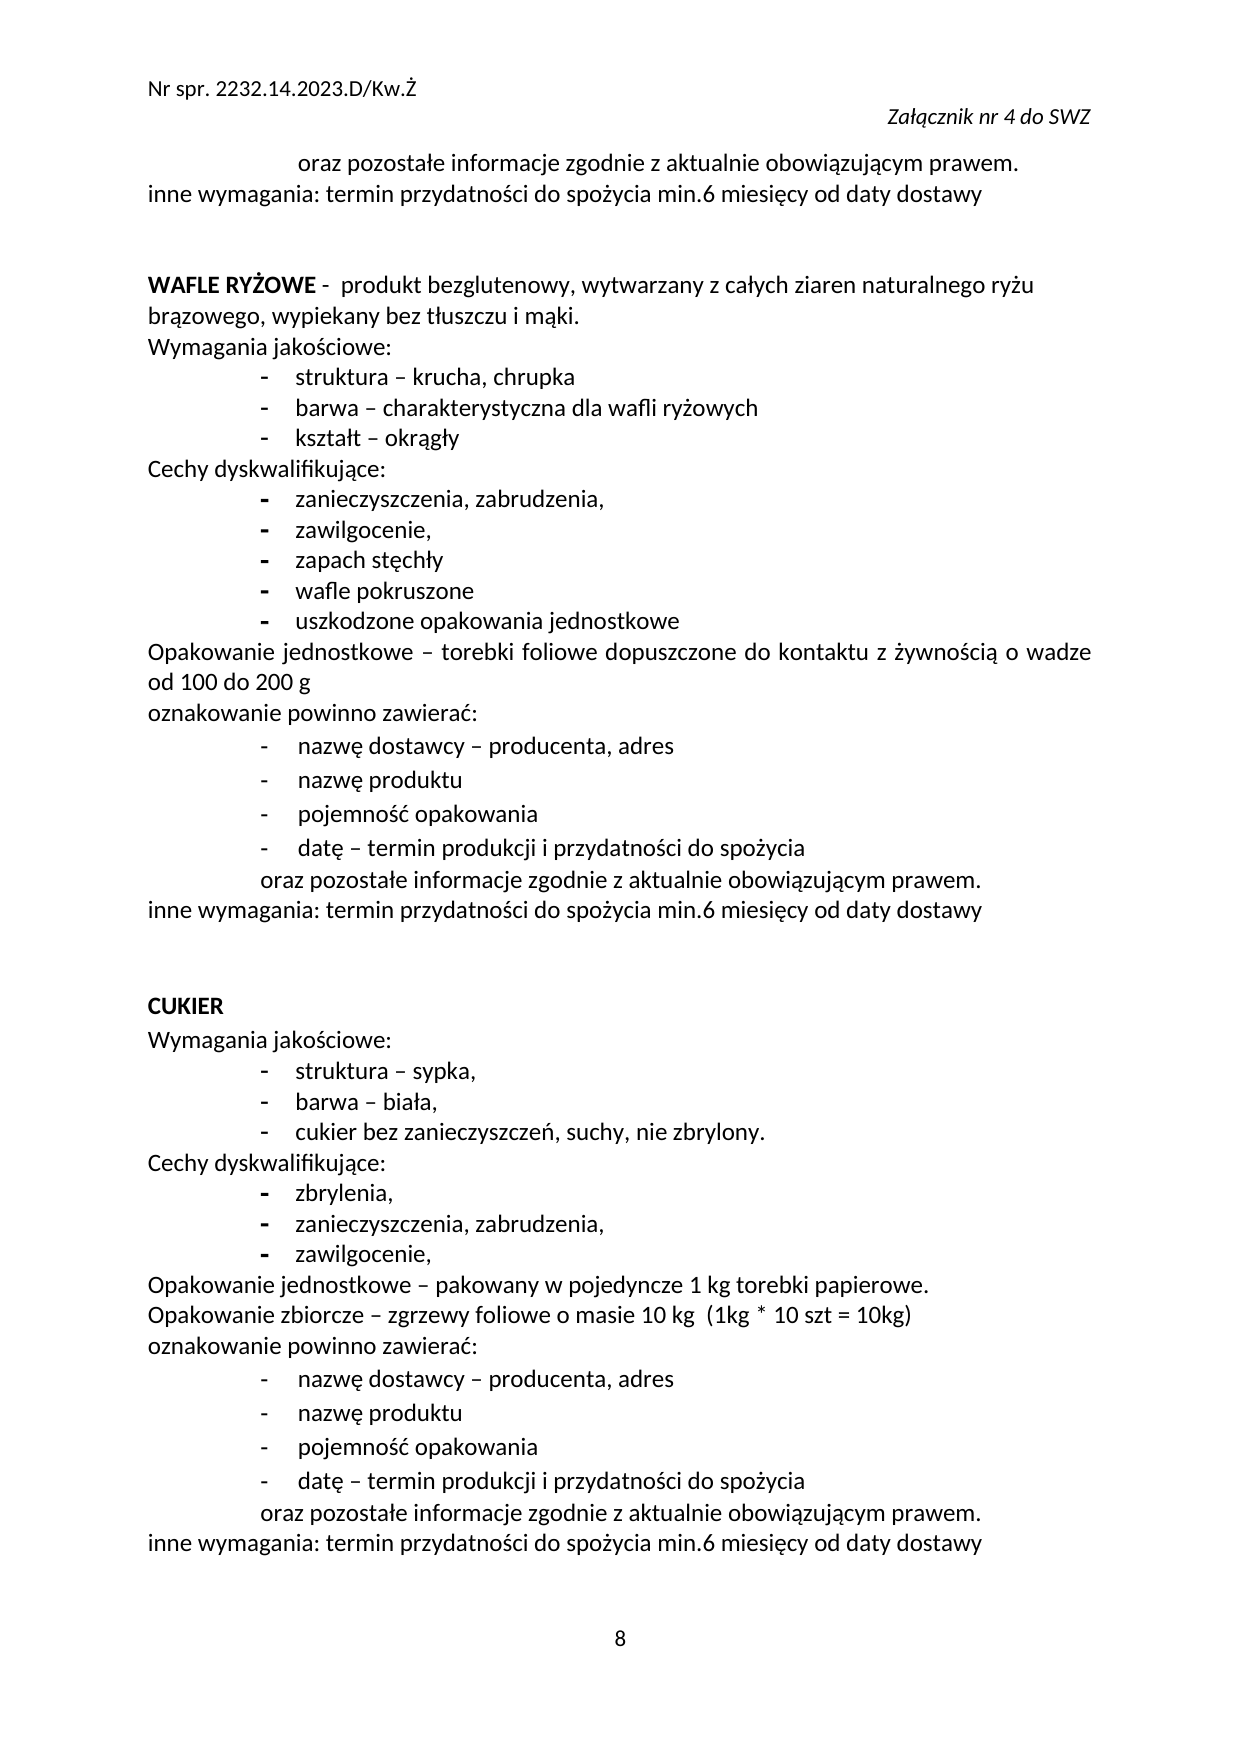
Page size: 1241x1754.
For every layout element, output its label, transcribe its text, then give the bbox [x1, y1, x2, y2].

text oraz pozostałe informacje zgodnie z aktualnie obowiązującym prawem. [260, 864, 1093, 894]
list struktura – sypka, [260, 1055, 1093, 1086]
list pojemność opakowania [260, 1428, 1093, 1463]
list nazwę dostawcy – producenta, adres [260, 1360, 1093, 1394]
text oraz pozostałe informacje zgodnie z aktualnie obowiązującym prawem. [298, 148, 1093, 178]
list barwa – biała, [260, 1086, 1093, 1116]
text Opakowanie zbiorcze – zgrzewy foliowe o masie 10 kg (1kg * 10 szt = 10kg) [148, 1299, 1093, 1330]
text inne wymagania: termin przydatności do spożycia min.6 miesięcy od daty dostawy [148, 178, 1093, 209]
text oraz pozostałe informacje zgodnie z aktualnie obowiązującym prawem. [260, 1497, 1093, 1527]
list wafle pokruszone [260, 575, 1093, 605]
text Cechy dyskwalifikujące: [148, 1147, 1093, 1177]
list struktura – krucha, chrupka [260, 361, 1093, 392]
list uszkodzone opakowania jednostkowe [260, 605, 1093, 636]
text oznakowanie powinno zawierać: [148, 697, 1093, 727]
text Cechy dyskwalifikujące: [144, 453, 1093, 483]
list nazwę produktu [260, 1394, 1093, 1428]
list nazwę produktu [260, 762, 1093, 796]
text oznakowanie powinno zawierać: [148, 1330, 1093, 1360]
list zawilgocenie, [260, 514, 1093, 544]
list zawilgocenie, [260, 1238, 1093, 1269]
text WAFLE RYŻOWE - produkt bezglutenowy, wytwarzany z całych ziaren naturalnego ryżu brązowego, wypiekany bez tłuszczu i mąki. [148, 270, 1093, 331]
subtitle Wymagania jakościowe: [148, 1025, 1093, 1055]
list datę – termin produkcji i przydatności do spożycia [260, 830, 1093, 864]
text Opakowanie jednostkowe – pakowany w pojedyncze 1 kg torebki papierowe. [148, 1269, 1093, 1299]
list nazwę dostawcy – producenta, adres [260, 727, 1093, 762]
text Wymagania jakościowe: [148, 331, 1093, 361]
list barwa – charakterystyczna dla wafli ryżowych [260, 392, 1093, 422]
list zbrylenia, [260, 1177, 1093, 1208]
subtitle CUKIER [148, 990, 1093, 1021]
text Opakowanie jednostkowe – torebki foliowe dopuszczone do kontaktu z żywnością o wadze od 100 do 200 g [148, 636, 1093, 697]
list pojemność opakowania [260, 796, 1093, 830]
list datę – termin produkcji i przydatności do spożycia [260, 1463, 1093, 1497]
list kształt – okrągły [260, 422, 1093, 453]
list zapach stęchły [260, 544, 1093, 575]
list zanieczyszczenia, zabrudzenia, [260, 483, 1093, 514]
text inne wymagania: termin przydatności do spożycia min.6 miesięcy od daty dostawy [148, 1527, 1093, 1558]
text inne wymagania: termin przydatności do spożycia min.6 miesięcy od daty dostawy [148, 894, 1093, 925]
list zanieczyszczenia, zabrudzenia, [260, 1208, 1093, 1238]
list cukier bez zanieczyszczeń, suchy, nie zbrylony. [260, 1116, 1093, 1147]
